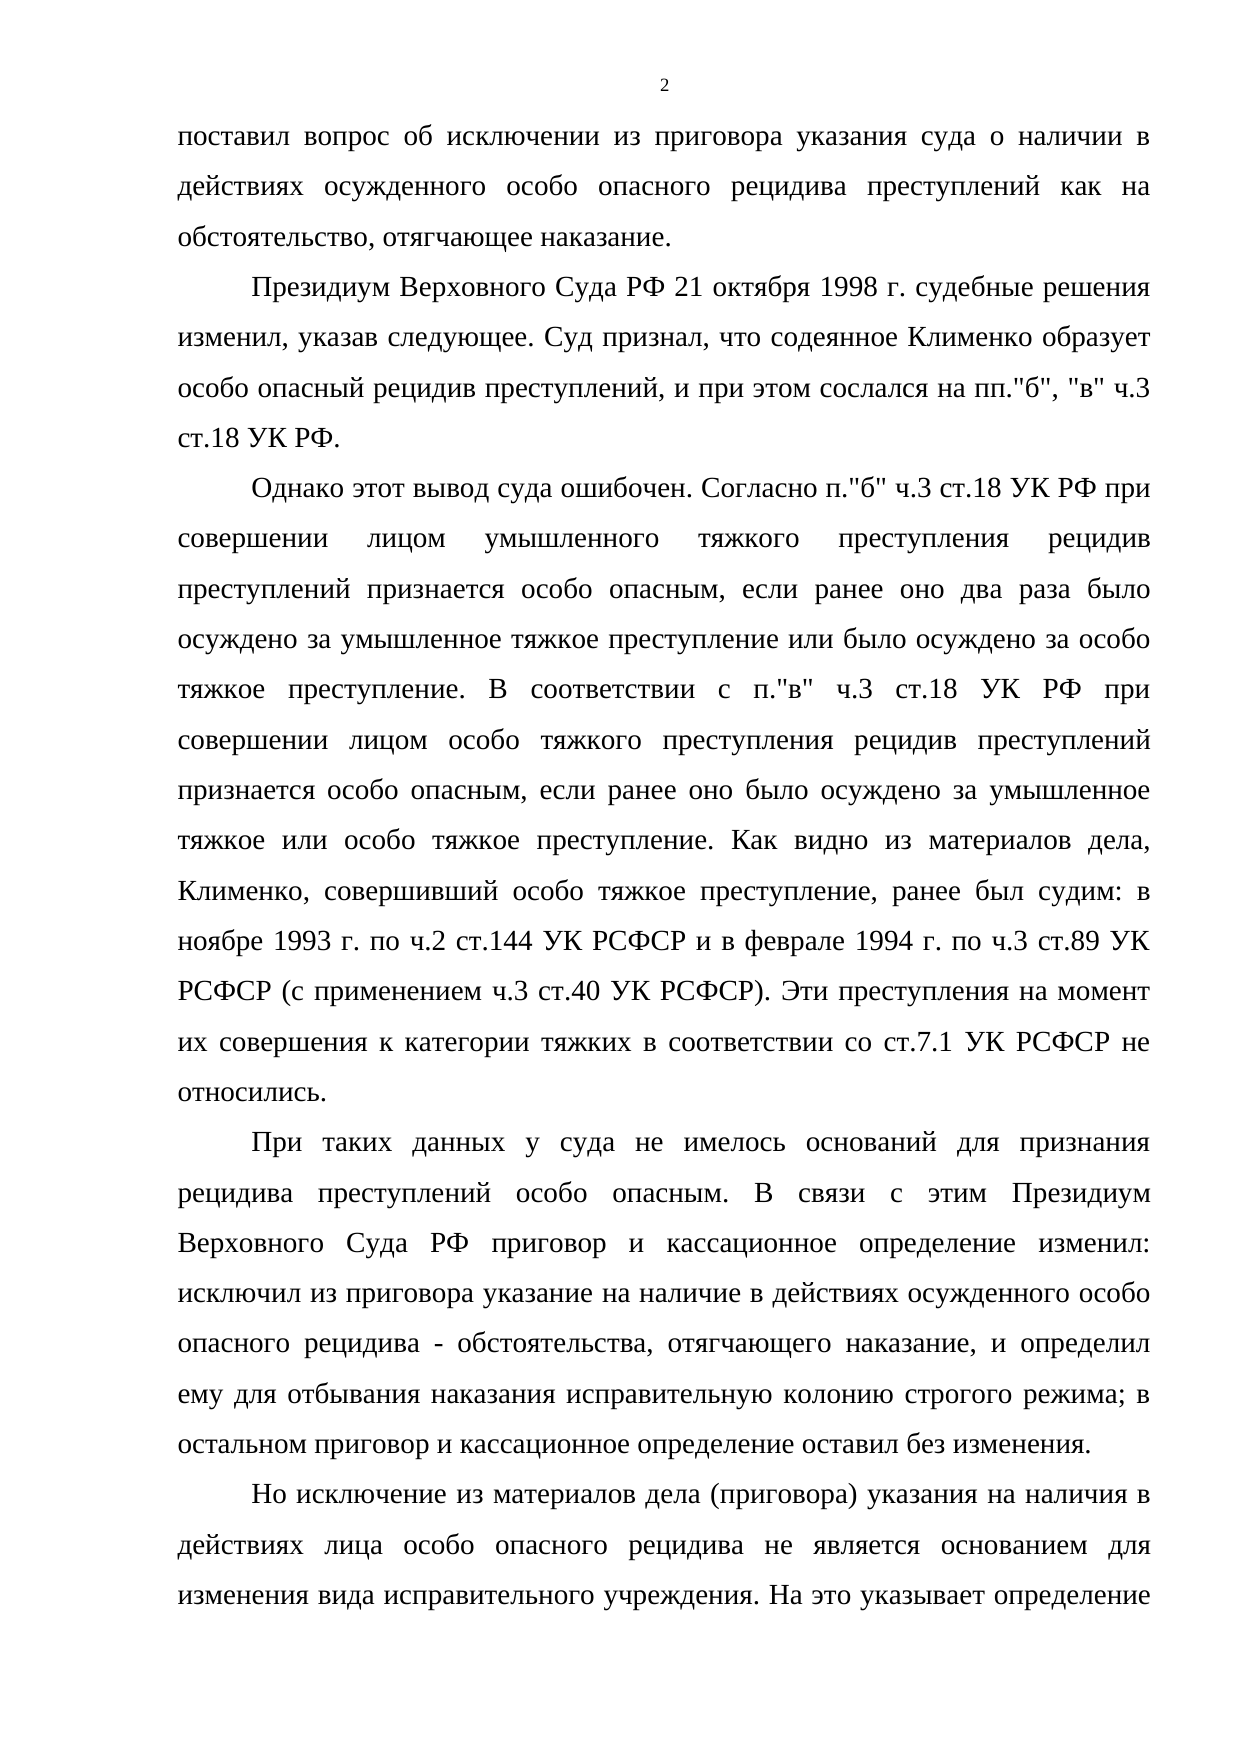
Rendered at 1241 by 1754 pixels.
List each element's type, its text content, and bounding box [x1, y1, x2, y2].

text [177, 1477, 1152, 1611]
text Однако этот вывод суда ошибочен. Согласно п."б" ч.3 ст.18 УК РФ при совершении лицом умышленного тяжкого преступления рецидив преступлений признается особо опасным, если ранее оно два раза было осуждено за умышленное тяжкое преступление или было осуждено за особо тяжкое преступление. В соответствии с п."в" ч.3 ст.18 УК РФ при совершении лицом особо тяжкого преступления рецидив преступлений признается особо опасным, если ранее оно было осуждено за умышленное тяжкое или особо тяжкое преступление. Как видно из материалов дела, Клименко, совершивший особо тяжкое преступление, ранее был судим: в ноябре . по ч.2 ст.144 УК РСФСР и в феврале . по ч.3 ст.89 УК РСФСР (с применением ч.3 ст.40 УК РСФСР). Эти преступления на момент их совершения к категории тяжких в соответствии со ст.7.1 УК РСФСР не относились. [177, 470, 1152, 1108]
text Президиум Верховного Суда РФ 21 октября . судебные решения изменил, указав следующее. Суд признал, что содеянное Клименко образует особо опасный рецидив преступлений, и при этом сослался на пп."б", "в" ч.3 ст.18 УК РФ. [177, 269, 1152, 453]
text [177, 118, 1152, 252]
text При таких данных у суда не имелось оснований для признания рецидива преступлений особо опасным. В связи с этим Президиум Верховного Суда РФ приговор и кассационное определение изменил: исключил из приговора указание на наличие в действиях осужденного особо опасного рецидива - обстоятельства, отягчающего наказание, и определил ему для отбывания наказания исправительную колонию строгого режима; в остальном приговор и кассационное определение оставил без изменения. [177, 1124, 1152, 1460]
